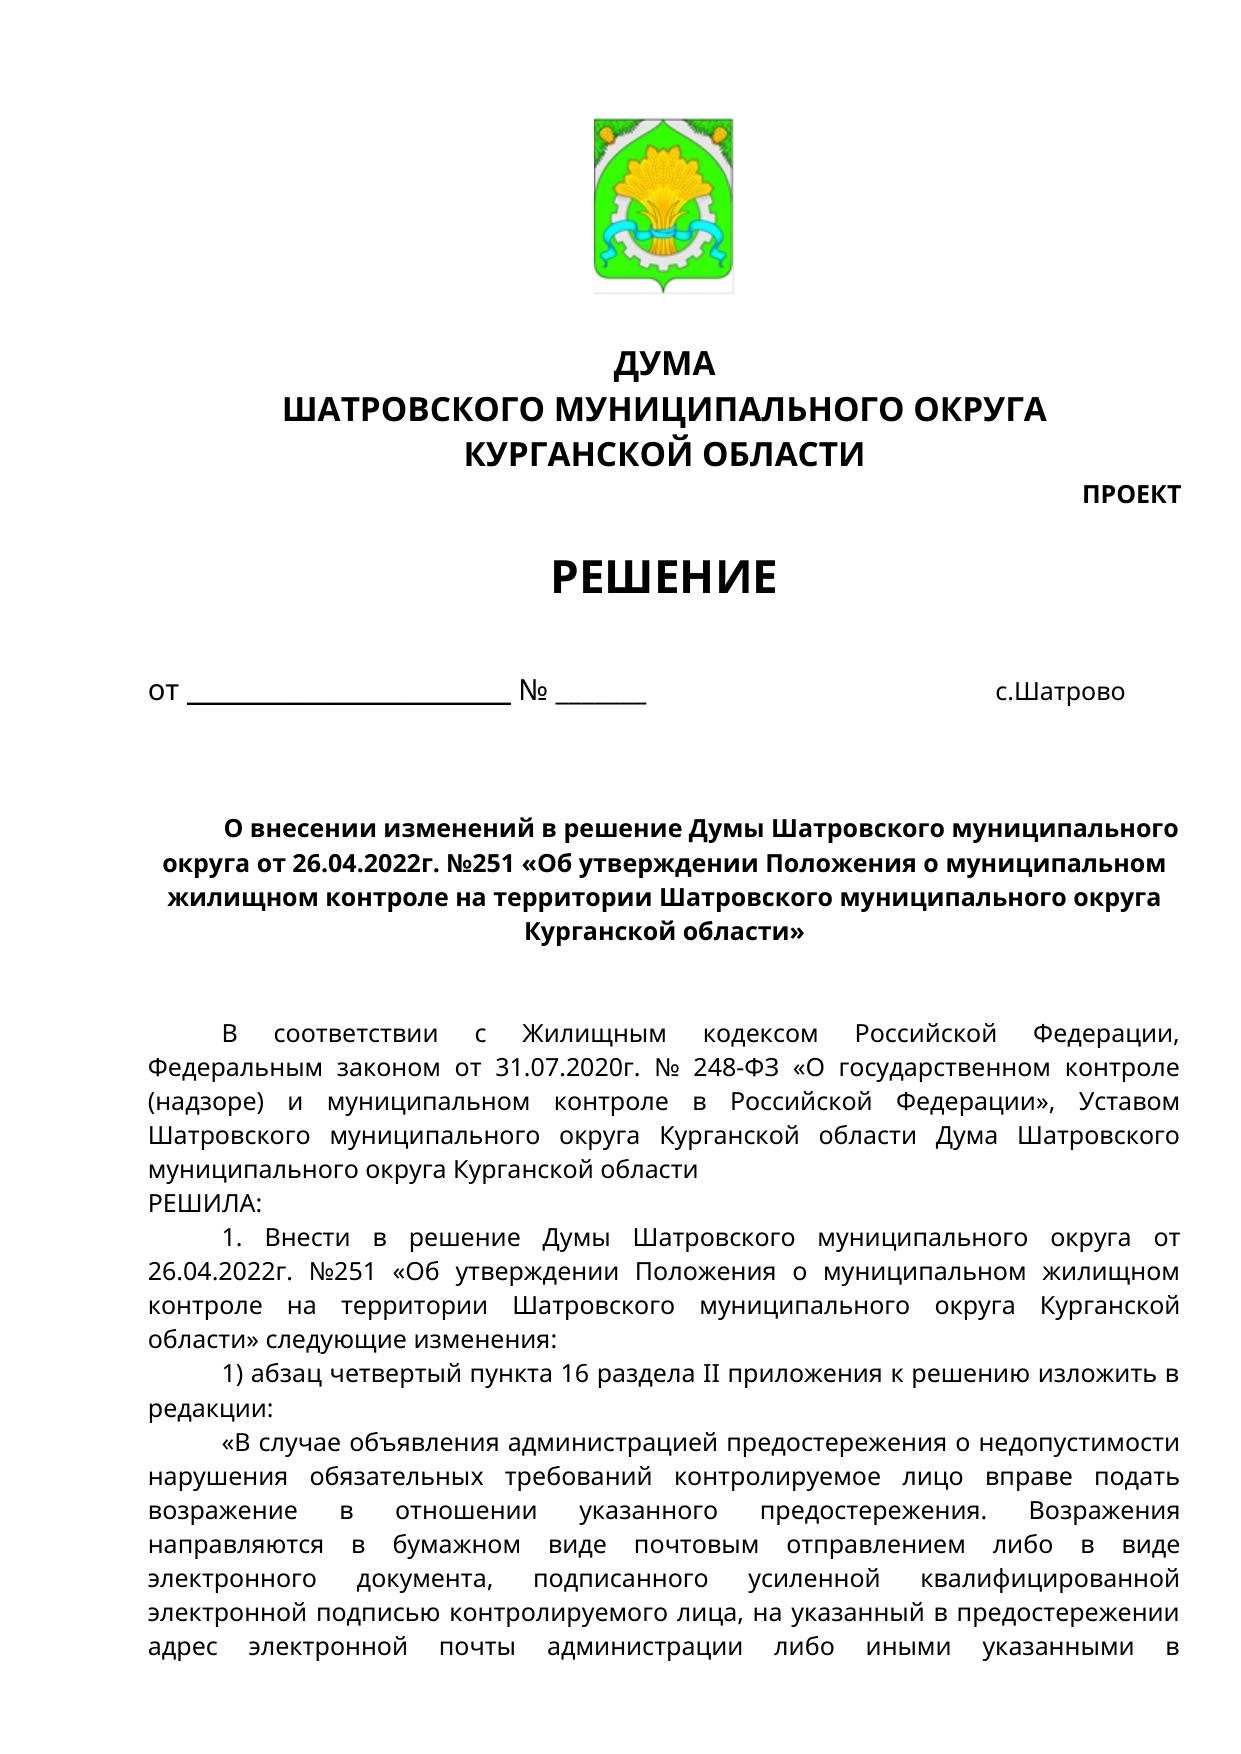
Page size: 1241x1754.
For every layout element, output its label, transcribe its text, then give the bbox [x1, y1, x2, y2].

text О внесении изменений в решение Думы Шатровского муниципального округа от 26.04.2022г. №251 «Об утверждении Положения о муниципальном жилищном контроле на территории Шатровского муниципального округа Курганской области» [148, 811, 1181, 947]
text от _________________________ № _______ с.Шатрово [148, 669, 1181, 709]
picture [594, 118, 735, 295]
text 1) абзац четвертый пункта 16 раздела II приложения к решению изложить в редакции: [148, 1356, 1181, 1424]
text РЕШИЛА: [148, 1186, 1181, 1220]
text ДУМА [148, 340, 1181, 386]
text РЕШЕНИЕ [148, 544, 1181, 607]
text 1. Внести в решение Думы Шатровского муниципального округа от 26.04.2022г. №251 «Об утверждении Положения о муниципальном жилищном контроле на территории Шатровского муниципального округа Курганской области» следующие изменения: [148, 1220, 1181, 1356]
text КУРГАНСКОЙ ОБЛАСТИ [148, 431, 1181, 476]
text ПРОЕКТ [148, 476, 1181, 510]
text В соответствии с Жилищным кодексом Российской Федерации, Федеральным законом от 31.07.2020г. № 248-ФЗ «О государственном контроле (надзоре) и муниципальном контроле в Российской Федерации», Уставом Шатровского муниципального округа Курганской области Дума Шатровского муниципального округа Курганской области [148, 1016, 1181, 1186]
text ШАТРОВСКОГО МУНИЦИПАЛЬНОГО ОКРУГА [148, 386, 1181, 431]
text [148, 1424, 1181, 1663]
